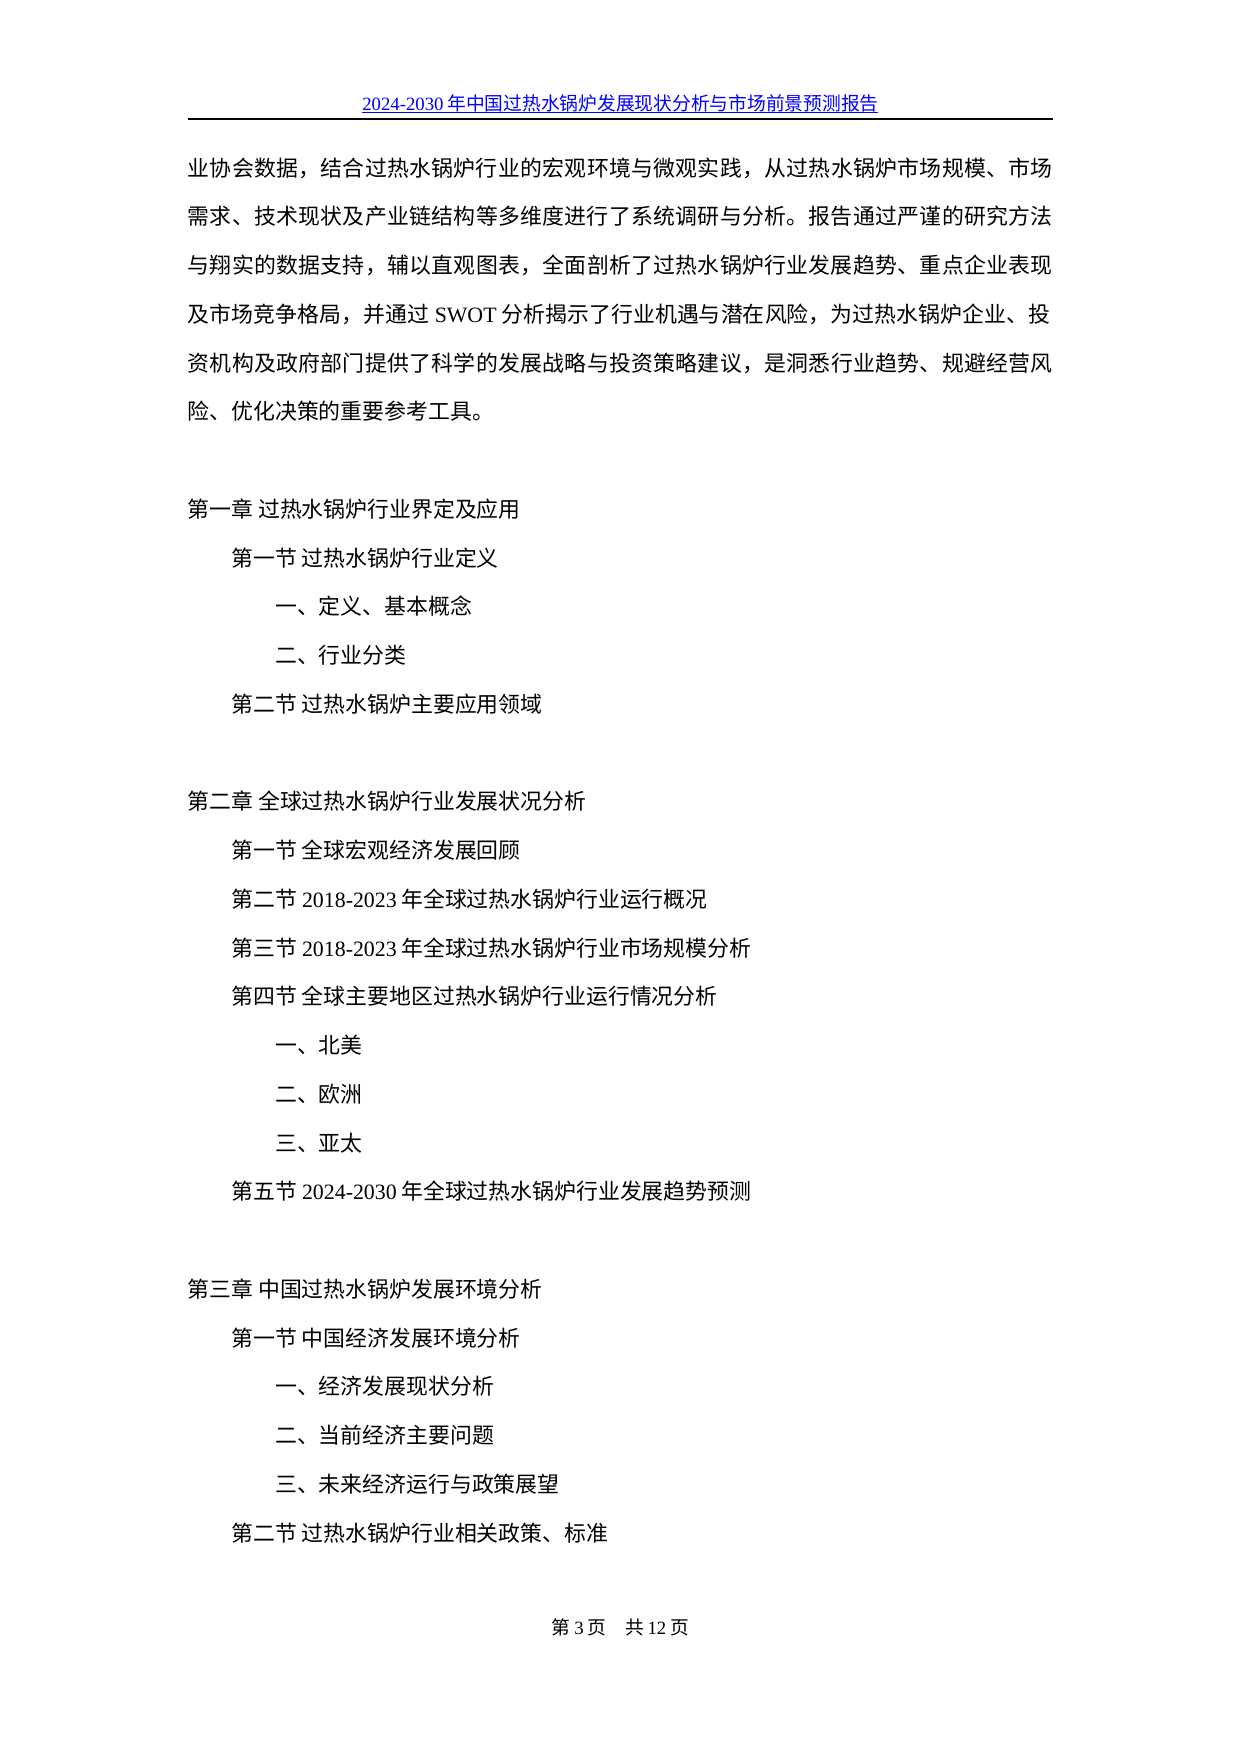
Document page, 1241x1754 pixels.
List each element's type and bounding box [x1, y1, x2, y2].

text [187, 150, 1053, 1548]
